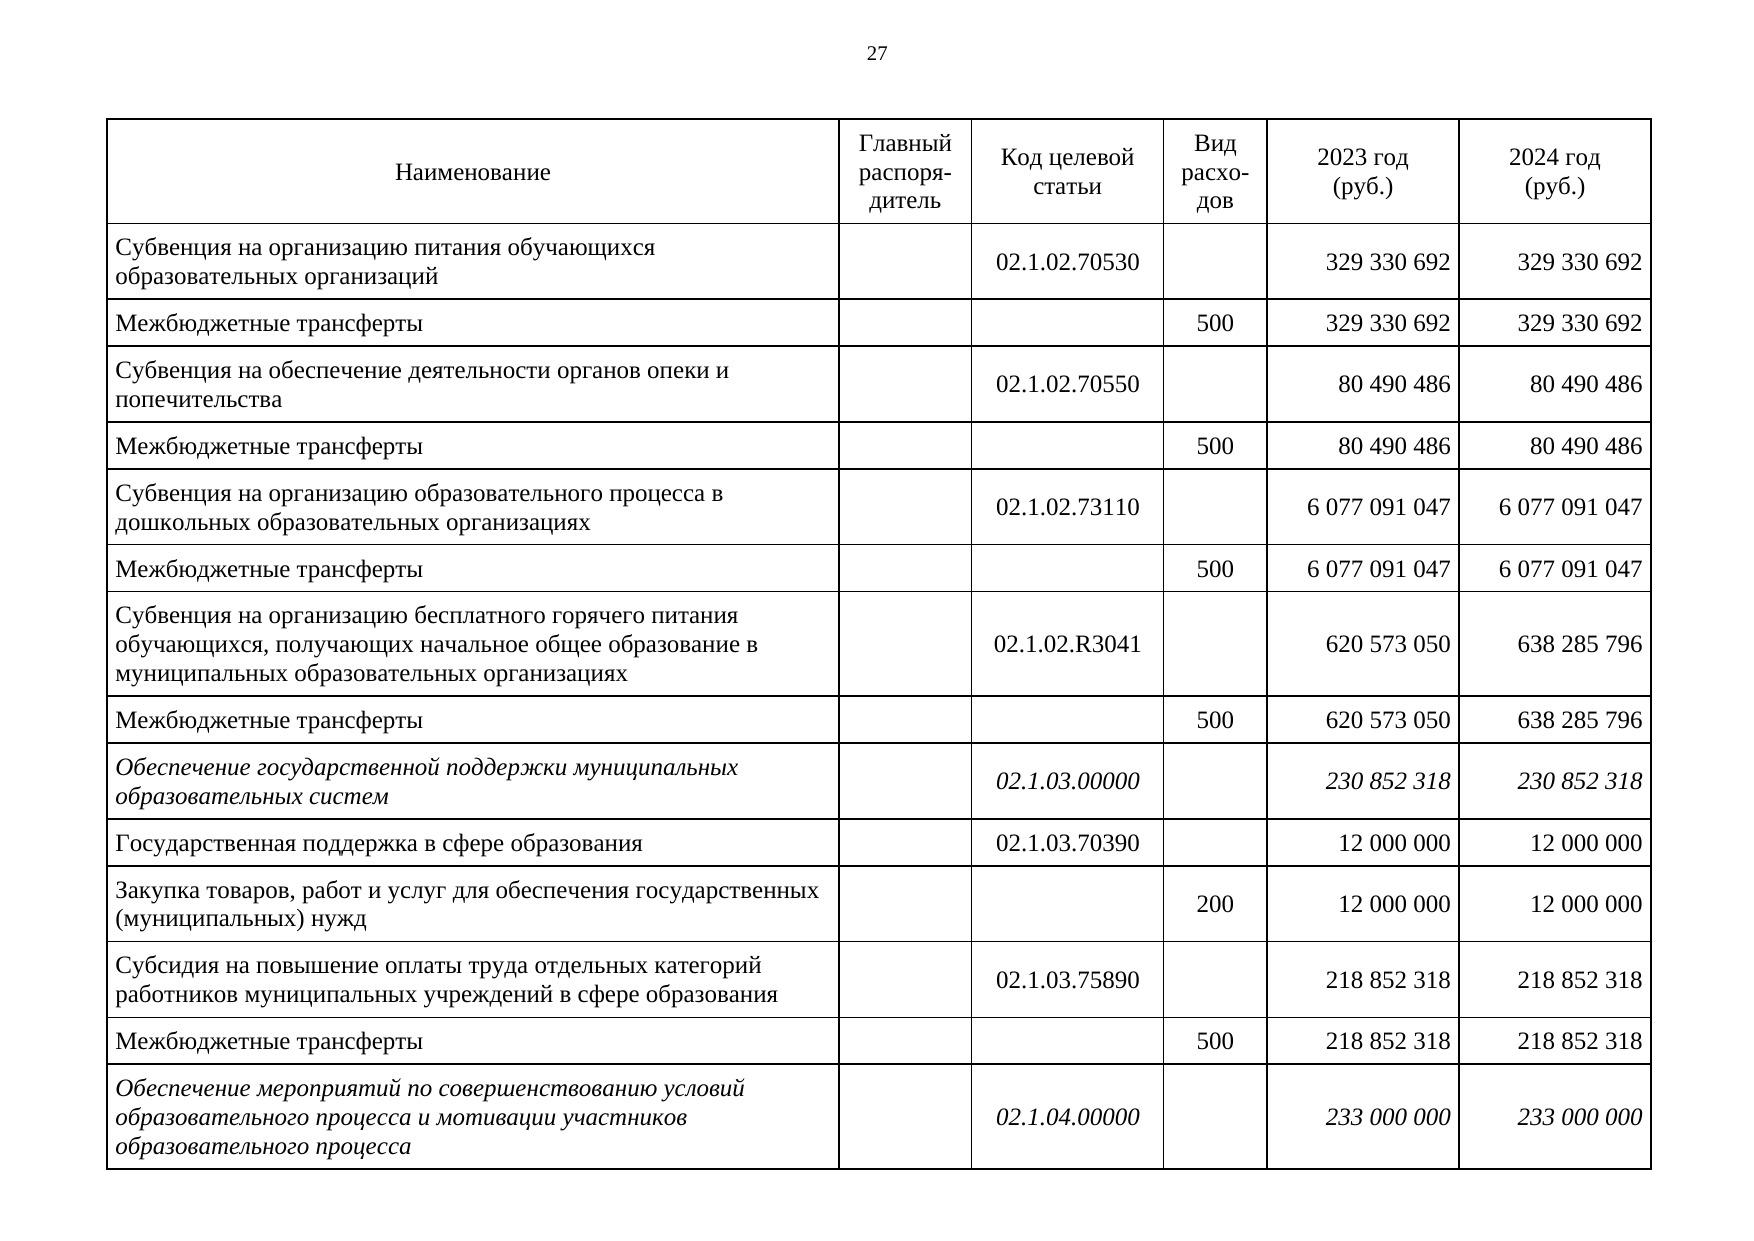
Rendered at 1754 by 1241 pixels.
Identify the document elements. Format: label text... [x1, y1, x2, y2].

table_cell 230 852 318 [1268, 744, 1458, 818]
table_cell 638 285 796 [1460, 592, 1650, 695]
table_cell [840, 545, 971, 591]
table_cell 6 077 091 047 [1268, 470, 1458, 544]
table_cell 218 852 318 [1268, 942, 1458, 1016]
table_cell 12 000 000 [1268, 867, 1458, 941]
table_cell Обеспечение мероприятий по совершенствованию условий образовательного процесса и мотивации участников образовательного процесса [108, 1065, 838, 1168]
table_cell [1164, 744, 1266, 818]
table_cell [1164, 820, 1266, 865]
table_header 2024 год (руб.) [1460, 120, 1650, 223]
table_cell 218 852 318 [1268, 1018, 1458, 1063]
table_cell [840, 347, 971, 421]
table_cell [840, 592, 971, 695]
table_cell 620 573 050 [1268, 592, 1458, 695]
table_cell [1164, 470, 1266, 544]
table_cell 329 330 692 [1268, 300, 1458, 345]
table_cell [1164, 942, 1266, 1016]
table_cell Субсидия на повышение оплаты труда отдельных категорий работников муниципальных учреждений в сфере образования [108, 942, 838, 1016]
table_cell 02.1.03.75890 [972, 942, 1163, 1016]
table_cell [840, 1065, 971, 1168]
table_header 2023 год (руб.) [1268, 120, 1458, 223]
table_cell Обеспечение государственной поддержки муниципальных образовательных систем [108, 744, 838, 818]
table_cell 12 000 000 [1268, 820, 1458, 865]
table_cell 6 077 091 047 [1460, 470, 1650, 544]
table_cell [840, 470, 971, 544]
table_cell 02.1.02.73110 [972, 470, 1163, 544]
table_cell [972, 300, 1163, 345]
table_cell 620 573 050 [1268, 697, 1458, 742]
table_cell 80 490 486 [1460, 423, 1650, 468]
table_cell 80 490 486 [1460, 347, 1650, 421]
table_cell 500 [1164, 423, 1266, 468]
table_cell Субвенция на организацию бесплатного горячего питания обучающихся, получающих начальное общее образование в муниципальных образовательных организациях [108, 592, 838, 695]
table_cell 80 490 486 [1268, 423, 1458, 468]
table_cell [972, 867, 1163, 941]
table_cell 218 852 318 [1460, 942, 1650, 1016]
table_cell Субвенция на организацию образовательного процесса в дошкольных образовательных организациях [108, 470, 838, 544]
table_cell 80 490 486 [1268, 347, 1458, 421]
table_cell 12 000 000 [1460, 867, 1650, 941]
table_cell 02.1.02.R3041 [972, 592, 1163, 695]
table_cell Межбюджетные трансферты [108, 300, 838, 345]
table_cell 638 285 796 [1460, 697, 1650, 742]
table_cell Субвенция на организацию питания обучающихся образовательных организаций [108, 224, 838, 298]
table_cell 200 [1164, 867, 1266, 941]
table_cell 02.1.02.70530 [972, 224, 1163, 298]
table_header Наименование [108, 120, 838, 223]
table_cell 218 852 318 [1460, 1018, 1650, 1063]
table_cell 329 330 692 [1460, 224, 1650, 298]
table_cell Межбюджетные трансферты [108, 545, 838, 591]
table_cell [840, 697, 971, 742]
table_cell [972, 545, 1163, 591]
table_cell Субвенция на обеспечение деятельности органов опеки и попечительства [108, 347, 838, 421]
table_cell [840, 224, 971, 298]
table_cell Межбюджетные трансферты [108, 697, 838, 742]
table_cell 02.1.04.00000 [972, 1065, 1163, 1168]
table_cell Межбюджетные трансферты [108, 1018, 838, 1063]
table_cell 500 [1164, 545, 1266, 591]
table_cell 6 077 091 047 [1460, 545, 1650, 591]
table_cell [840, 867, 971, 941]
table_cell [840, 744, 971, 818]
table_cell 329 330 692 [1268, 224, 1458, 298]
table_cell [840, 820, 971, 865]
table_cell [1164, 1065, 1266, 1168]
table_cell [1164, 592, 1266, 695]
table_cell [840, 1018, 971, 1063]
table_cell 02.1.03.00000 [972, 744, 1163, 818]
table_cell [840, 300, 971, 345]
table_cell 12 000 000 [1460, 820, 1650, 865]
table_cell [972, 423, 1163, 468]
table_cell 02.1.03.70390 [972, 820, 1163, 865]
table_cell 500 [1164, 1018, 1266, 1063]
table_cell Межбюджетные трансферты [108, 423, 838, 468]
table_cell [972, 697, 1163, 742]
table_cell Закупка товаров, работ и услуг для обеспечения государственных (муниципальных) нужд [108, 867, 838, 941]
table_cell 02.1.02.70550 [972, 347, 1163, 421]
table_cell 6 077 091 047 [1268, 545, 1458, 591]
table_cell [840, 942, 971, 1016]
table_cell 233 000 000 [1268, 1065, 1458, 1168]
table_cell [840, 423, 971, 468]
table_header Код целевой статьи [972, 120, 1163, 223]
table_cell [1164, 347, 1266, 421]
table_cell [1164, 224, 1266, 298]
table_cell 230 852 318 [1460, 744, 1650, 818]
table_header Главный распоря-дитель [840, 120, 971, 223]
table_cell Государственная поддержка в сфере образования [108, 820, 838, 865]
table_cell [972, 1018, 1163, 1063]
table_cell 233 000 000 [1460, 1065, 1650, 1168]
table_cell 500 [1164, 300, 1266, 345]
table_cell 500 [1164, 697, 1266, 742]
table_header Вид расхо- дов [1164, 120, 1266, 223]
table_cell 329 330 692 [1460, 300, 1650, 345]
